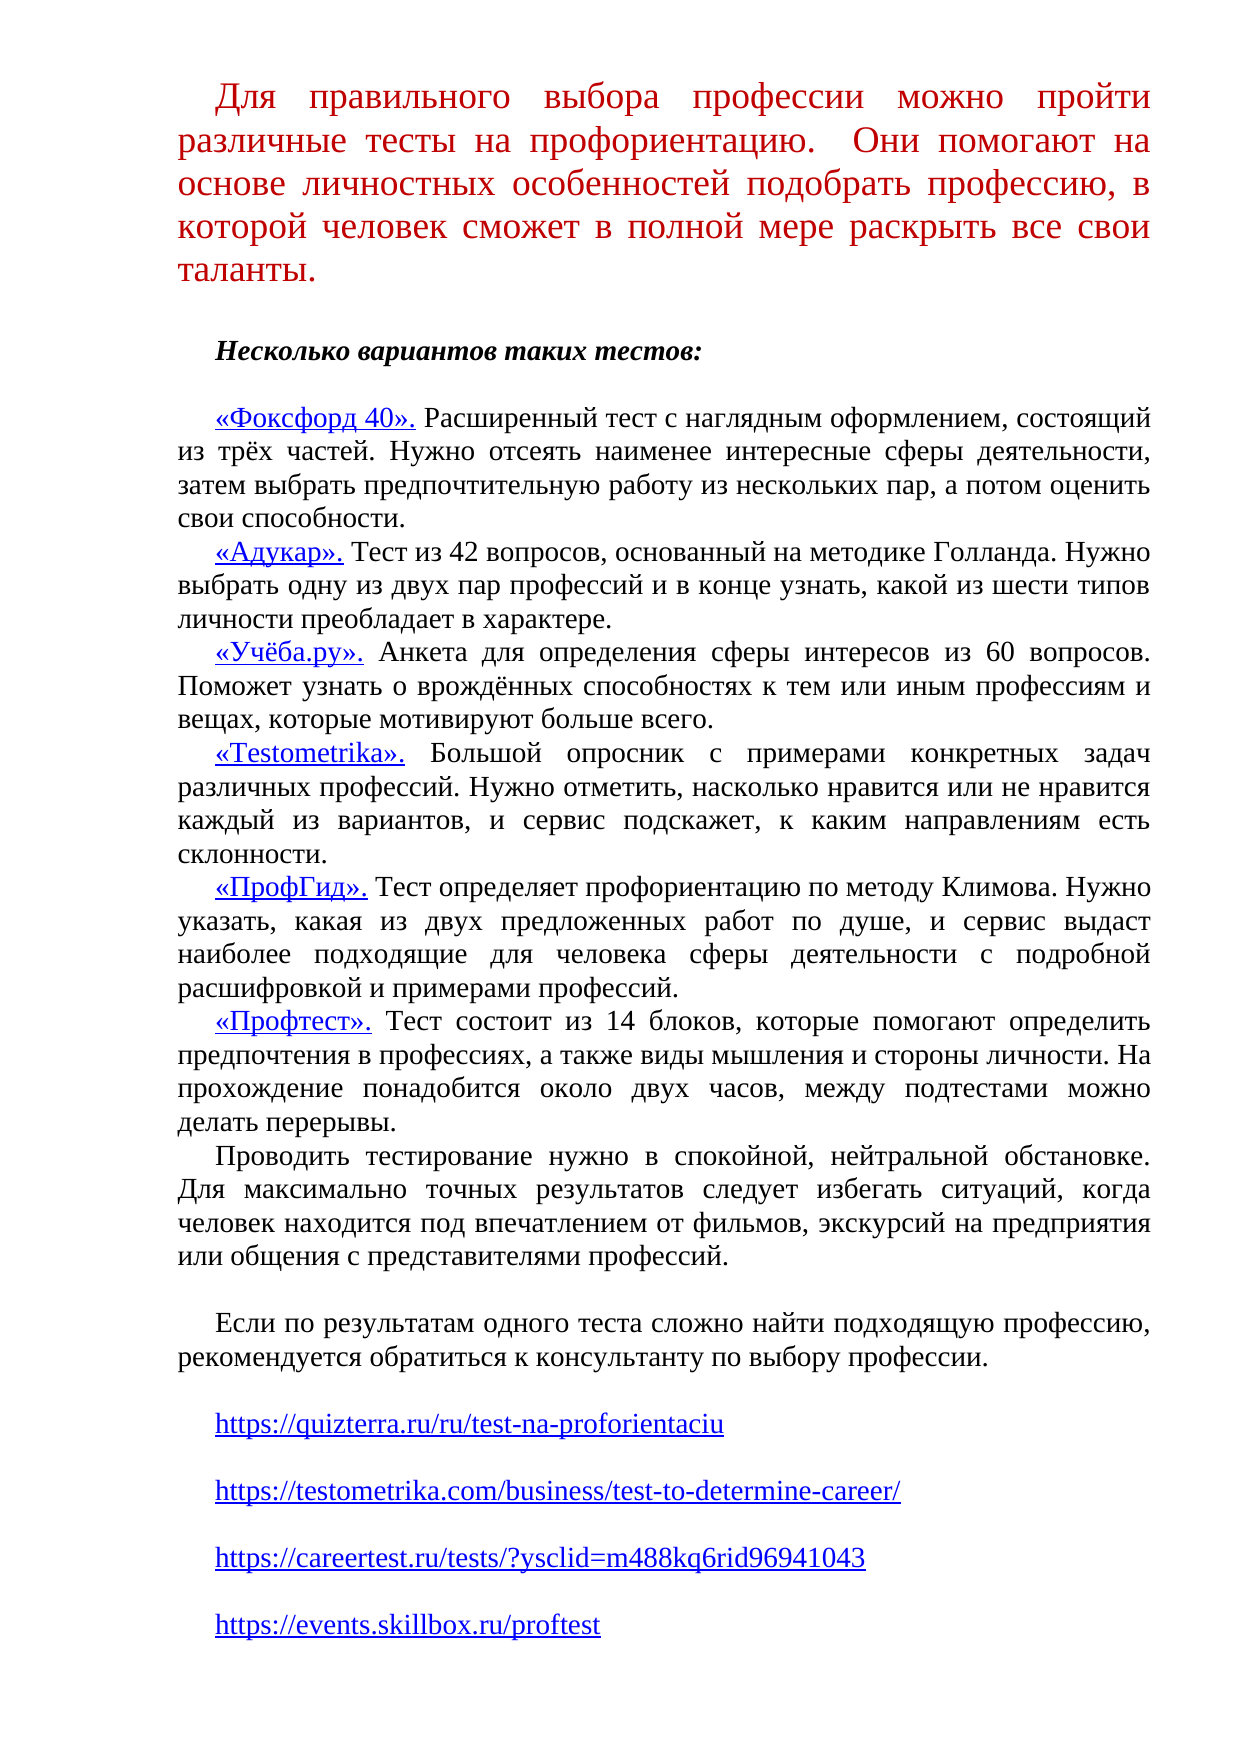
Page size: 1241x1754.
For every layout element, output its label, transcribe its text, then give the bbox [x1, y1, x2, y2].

text «Testometrika». Большой опросник с примерами конкретных задач различных профессий. Нужно отметить, насколько нравится или не нравится каждый из вариантов, и сервис подскажет, к каким направлениям есть склонности. [177, 735, 1152, 869]
text Несколько вариантов таких тестов: [177, 333, 1152, 366]
text https://quizterra.ru/ru/test-na-proforientaciu [177, 1406, 1152, 1439]
text «ПрофГид». Тест определяет профориентацию по методу Климова. Нужно указать, какая из двух предложенных работ по душе, и сервис выдаст наиболее подходящие для человека сферы деятельности с подробной расшифровкой и примерами профессий. [177, 869, 1152, 1003]
text «Адукар». Тест из 42 вопросов, основанный на методике Голланда. Нужно выбрать одну из двух пар профессий и в конце узнать, какой из шести типов личности преобладает в характере. [177, 534, 1152, 634]
text Если по результатам одного теста сложно найти подходящую профессию, рекомендуется обратиться к консультанту по выбору профессии. [177, 1305, 1152, 1372]
text https://careertest.ru/tests/?ysclid=m488kq6rid96941043 [177, 1540, 1152, 1574]
text «Профтест». Тест состоит из 14 блоков, которые помогают определить предпочтения в профессиях, а также виды мышления и стороны личности. На прохождение понадобится около двух часов, между подтестами можно делать перерывы. [177, 1003, 1152, 1138]
text «Учёба.ру». Анкета для определения сферы интересов из 60 вопросов. Поможет узнать о врождённых способностях к тем или иным профессиям и вещах, которые мотивируют больше всего. [177, 634, 1152, 735]
text https://events.skillbox.ru/proftest [177, 1607, 1152, 1641]
text https://testometrika.com/business/test-to-determine-career/ [177, 1473, 1152, 1507]
text Для правильного выбора профессии можно пройти различные тесты на профориентацию. Они помогают на основе личностных особенностей подобрать профессию, в которой человек сможет в полной мере раскрыть все свои таланты. [177, 74, 1152, 289]
text «Фоксфорд 40». Расширенный тест с наглядным оформлением, состоящий из трёх частей. Нужно отсеять наименее интересные сферы деятельности, затем выбрать предпочтительную работу из нескольких пар, а потом оценить свои способности. [177, 400, 1152, 534]
text Проводить тестирование нужно в спокойной, нейтральной обстановке. Для максимально точных результатов следует избегать ситуаций, когда человек находится под впечатлением от фильмов, экскурсий на предприятия или общения с представителями профессий. [177, 1138, 1152, 1272]
